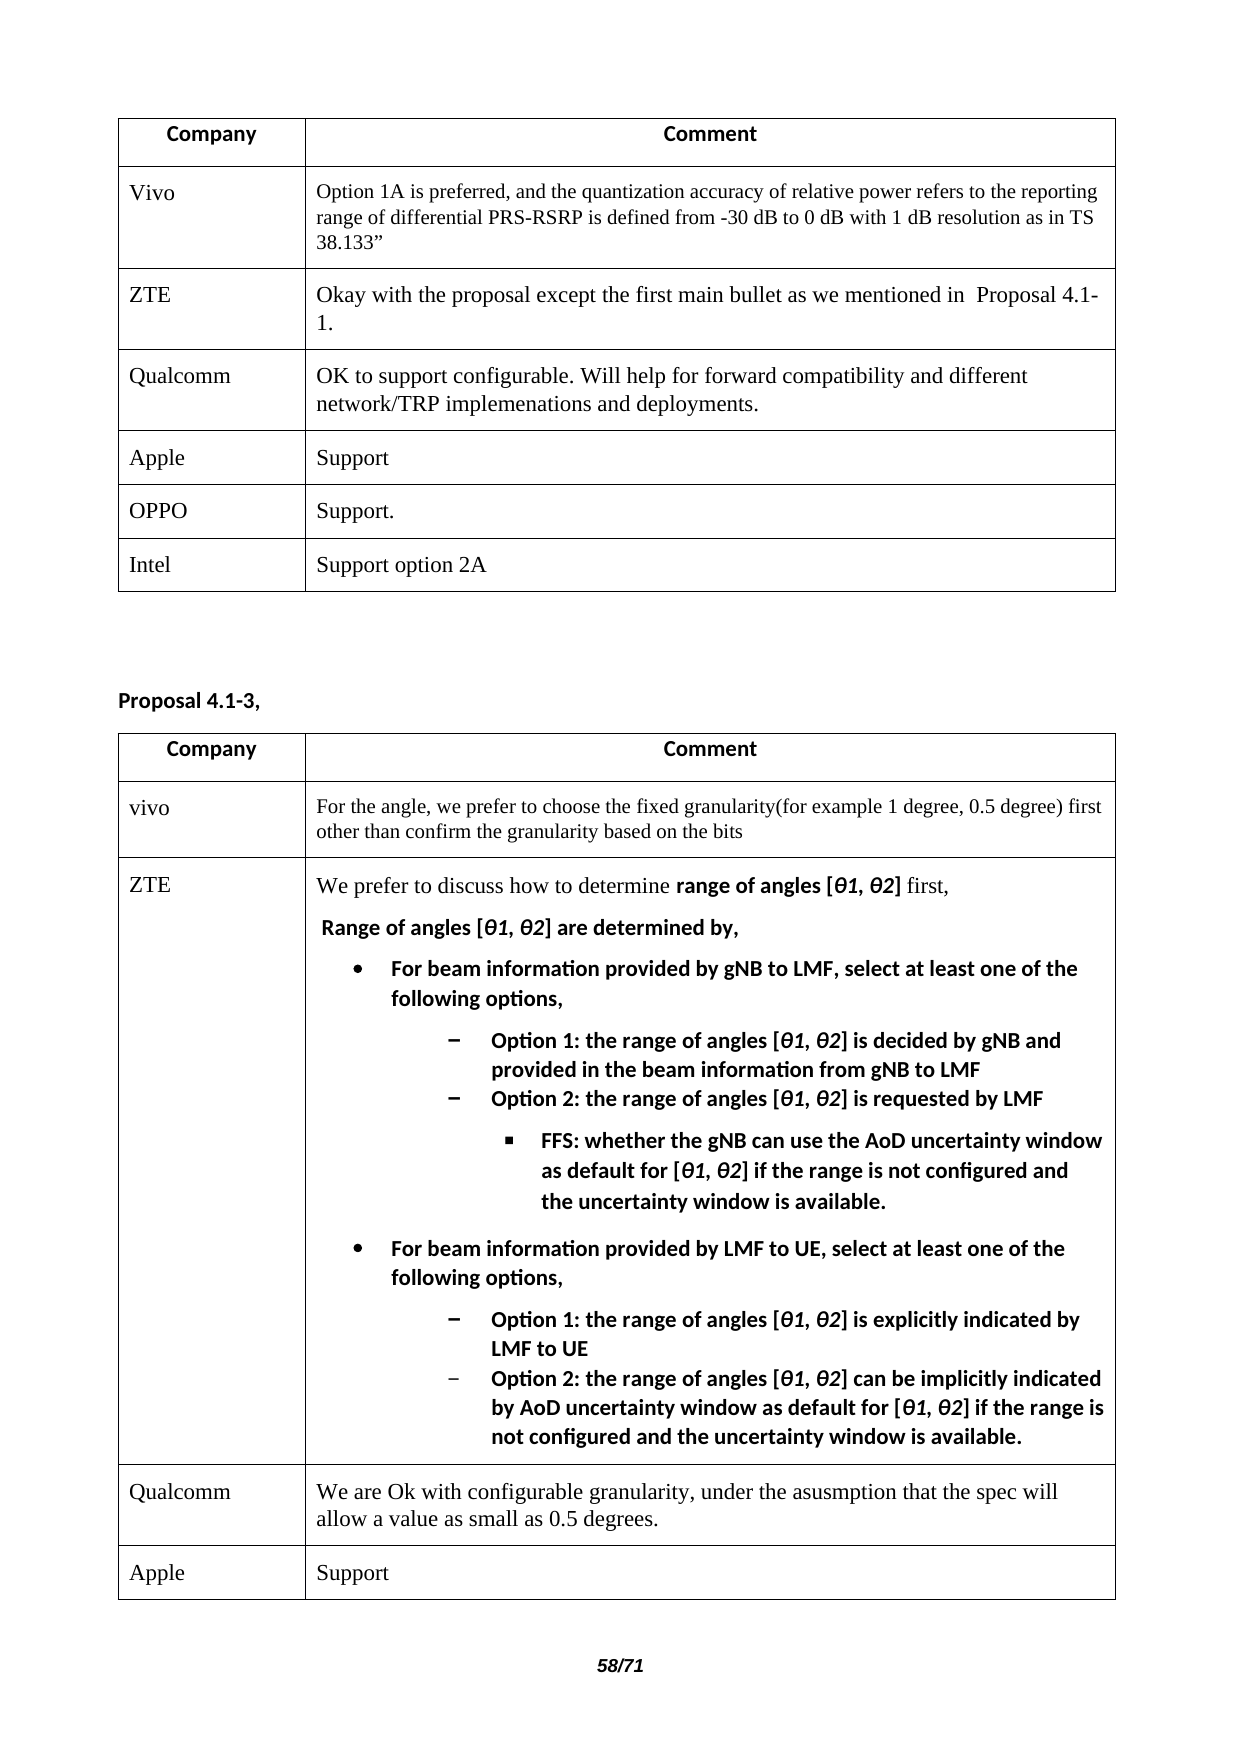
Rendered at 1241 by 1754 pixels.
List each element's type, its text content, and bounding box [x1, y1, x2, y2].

table_cell Apple [119, 1546, 305, 1599]
table_cell vivo [119, 782, 305, 857]
table_cell ZTE [119, 269, 305, 349]
table_cell Support [306, 1546, 1115, 1599]
text Proposal 4.1-3, [118, 686, 1122, 714]
table_cell For the angle, we prefer to choose the fixed granularity(for example 1 degree, 0.5 degree) first other than confirm the granularity based on the bits [306, 782, 1115, 857]
table_cell Qualcomm [119, 1465, 305, 1545]
table_header Company [119, 119, 305, 166]
table_header Comment [306, 119, 1115, 166]
table_cell Qualcomm [119, 350, 305, 430]
table_cell Support. [306, 485, 1115, 537]
table_cell Vivo [119, 167, 305, 268]
table_cell Apple [119, 431, 305, 484]
table_header Comment [306, 734, 1115, 781]
table_cell OPPO [119, 485, 305, 537]
table_cell Intel [119, 539, 305, 591]
table_cell Support [306, 431, 1115, 484]
table_cell OK to support configurable. Will help for forward compatibility and different network/TRP implemenations and deployments. [306, 350, 1115, 430]
table_cell We are Ok with configurable granularity, under the asusmption that the spec will allow a value as small as 0.5 degrees. [306, 1465, 1115, 1545]
table_cell ZTE [119, 858, 305, 1464]
table_cell Support option 2A [306, 539, 1115, 591]
table_cell Option 1A is preferred, and the quantization accuracy of relative power refers to the reporting range of differential PRS-RSRP is defined from -30 dB to 0 dB with 1 dB resolution as in TS 38.133” [306, 167, 1115, 268]
table_header Company [119, 734, 305, 781]
table_cell We prefer to discuss how to determine range of angles [θ1, θ2] first, Range of angles [θ1, θ2] are determined by, For beam information provided by gNB to LMF, select at least one of the following options, Option 1: the range of angles [θ1, θ2] is decided by gNB and provided in the beam information from gNB to LMF Option 2: the range of angles [θ1, θ2] is requested by LMF FFS: whether the gNB can use the AoD uncertainty window as default for [θ1, θ2] if the range is not configured and the uncertainty window is available. For beam information provided by LMF to UE, select at least one of the following options, Option 1: the range of angles [θ1, θ2] is explicitly indicated by LMF to UE Option 2: the range of angles [θ1, θ2] can be implicitly indicated by AoD uncertainty window as default for [θ1, θ2] if the range is not configured and the uncertainty window is available. [306, 858, 1115, 1464]
table_cell Okay with the proposal except the first main bullet as we mentioned in Proposal 4.1-1. [306, 269, 1115, 349]
